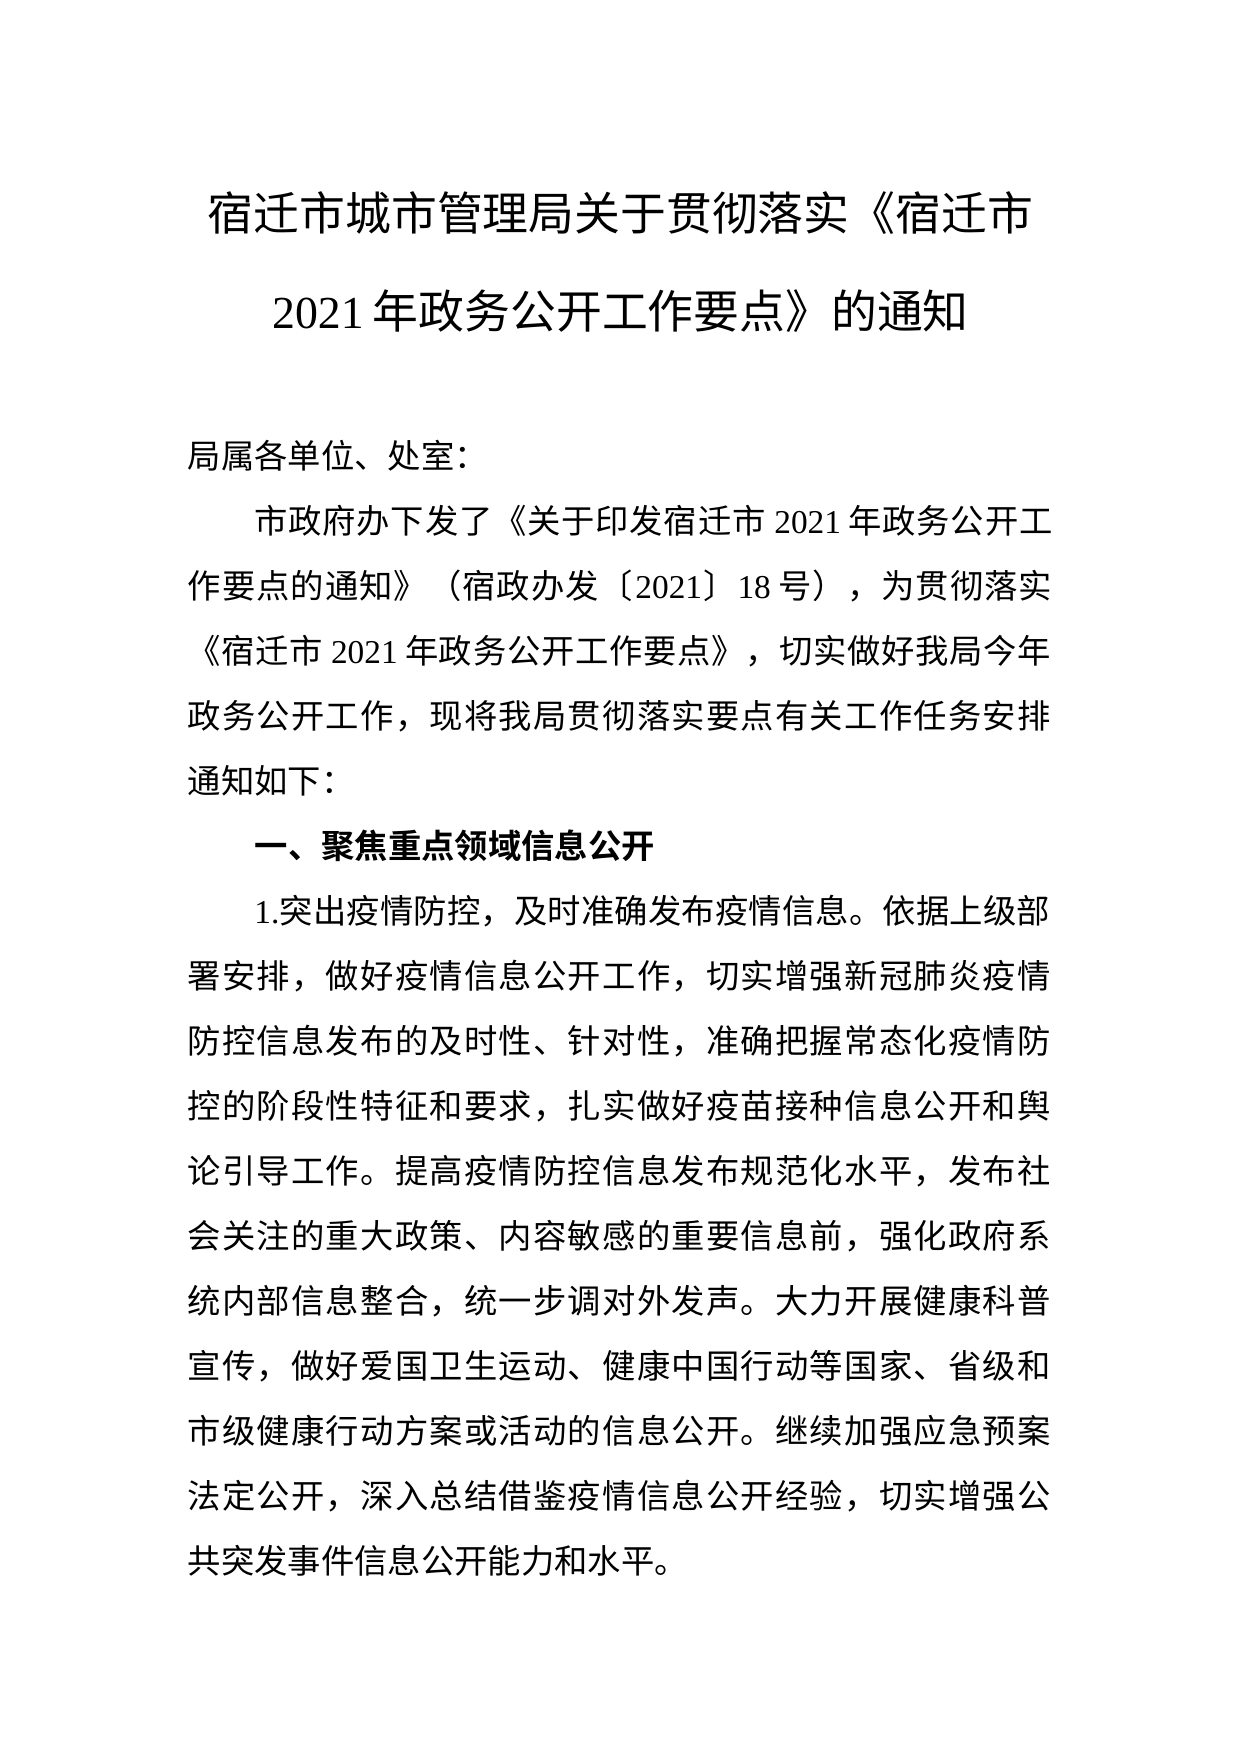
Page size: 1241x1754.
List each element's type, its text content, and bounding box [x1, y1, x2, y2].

text 一、聚焦重点领域信息公开 [187, 812, 1053, 877]
text 1.突出疫情防控，及时准确发布疫情信息。依据上级部署安排，做好疫情信息公开工作，切实增强新冠肺炎疫情防控信息发布的及时性、针对性，准确把握常态化疫情防控的阶段性特征和要求，扎实做好疫苗接种信息公开和舆论引导工作。提高疫情防控信息发布规范化水平，发布社会关注的重大政策、内容敏感的重要信息前，强化政府系统内部信息整合，统一步调对外发声。大力开展健康科普宣传，做好爱国卫生运动、健康中国行动等国家、省级和市级健康行动方案或活动的信息公开。继续加强应急预案法定公开，深入总结借鉴疫情信息公开经验，切实增强公共突发事件信息公开能力和水平。 [187, 877, 1053, 1592]
text 市政府办下发了《关于印发宿迁市2021年政务公开工作要点的通知》（宿政办发〔2021〕18号），为贯彻落实《宿迁市2021年政务公开工作要点》，切实做好我局今年政务公开工作，现将我局贯彻落实要点有关工作任务安排通知如下： [187, 487, 1053, 812]
text 宿迁市城市管理局关于贯彻落实《宿迁市2021年政务公开工作要点》的通知 [187, 162, 1053, 357]
text 局属各单位、处室： [187, 422, 1053, 487]
